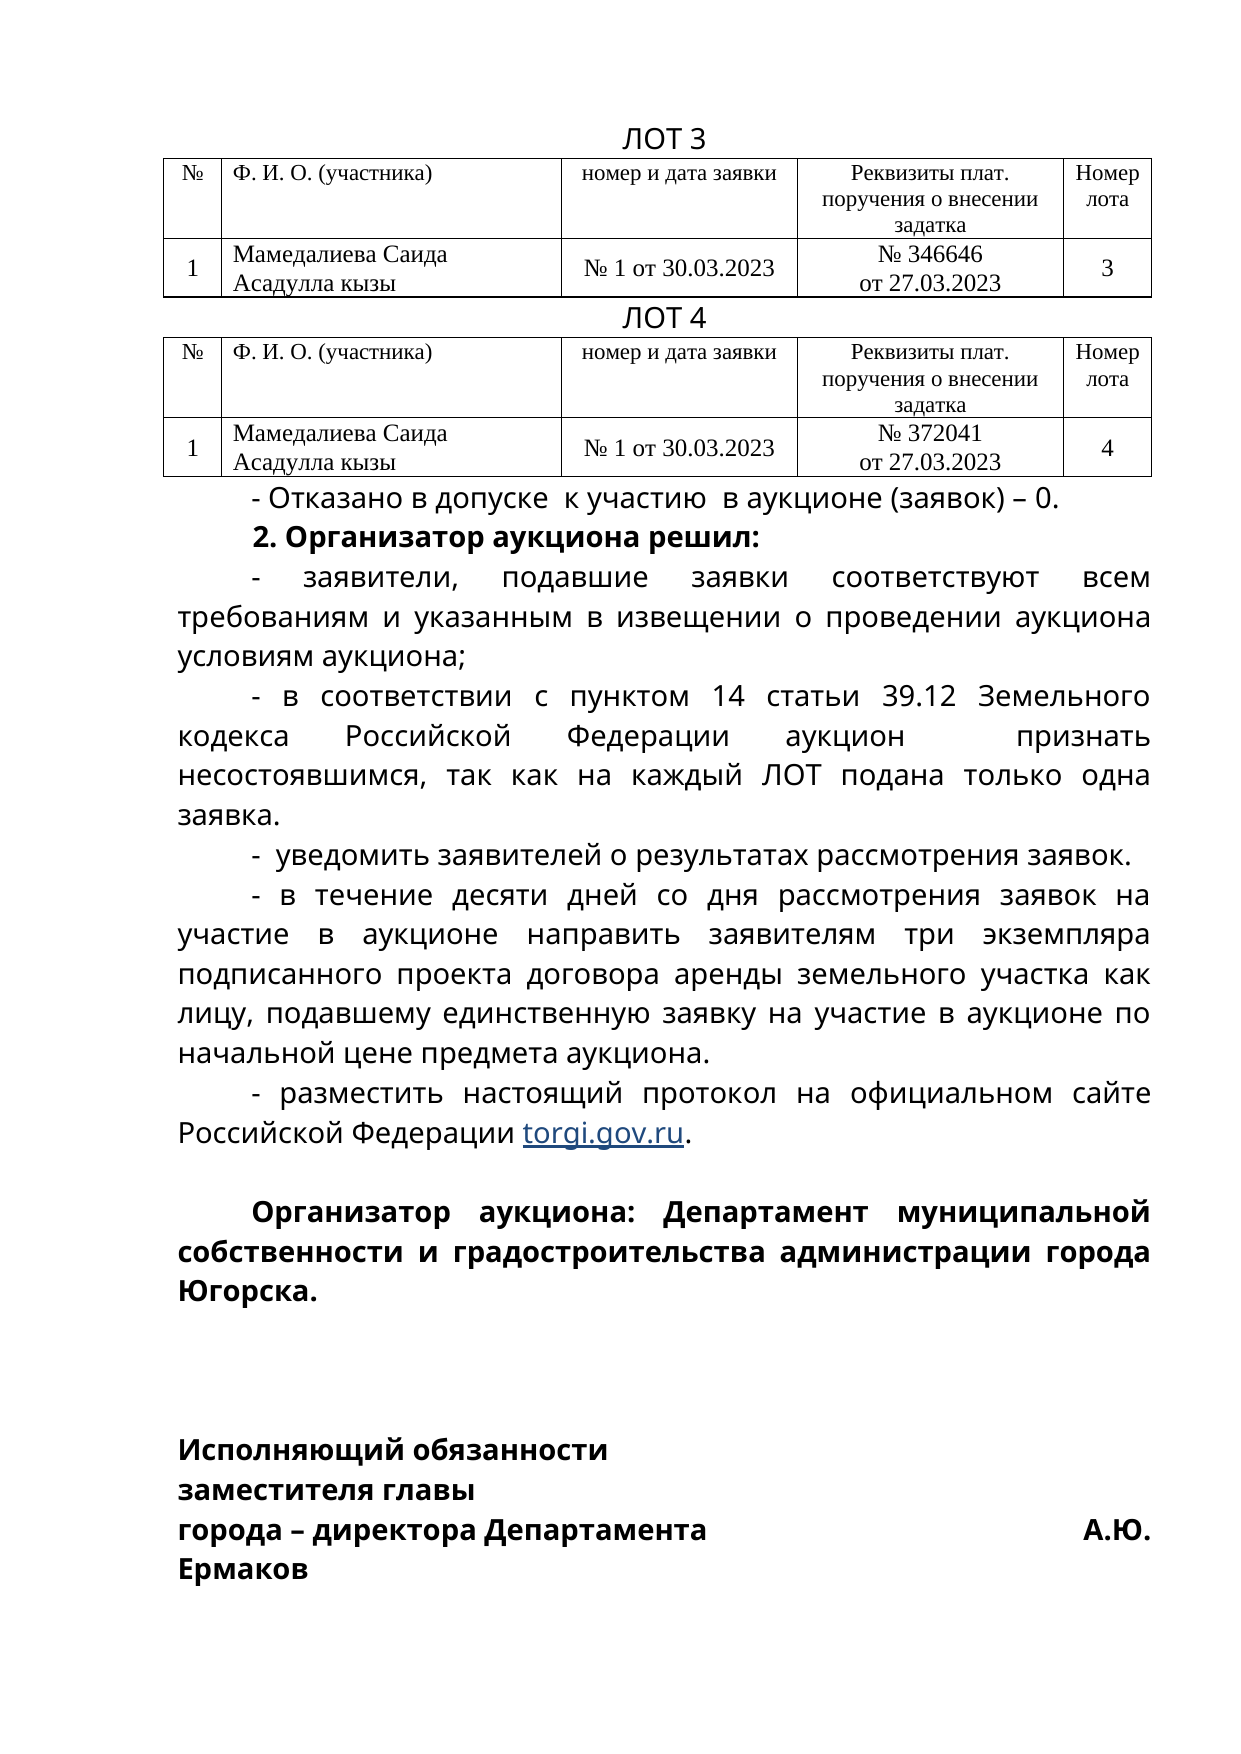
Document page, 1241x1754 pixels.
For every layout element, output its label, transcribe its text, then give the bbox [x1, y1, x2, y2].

text Исполняющий обязанности [177, 1429, 1152, 1469]
table_header № [164, 338, 221, 417]
text - разместить настоящий протокол на официальном сайте Российской Федерации torgi.gov.ru. [177, 1072, 1152, 1152]
table_header Реквизиты плат. поручения о внесении задатка [798, 159, 1063, 238]
table_cell 4 [1064, 418, 1151, 476]
table_cell Мамедалиева Саида Асадулла кызы [222, 239, 561, 296]
text - в течение десяти дней со дня рассмотрения заявок на участие в аукционе направить заявителям три экземпляра подписанного проекта договора аренды земельного участка как лицу, подавшему единственную заявку на участие в аукционе по начальной цене предмета аукциона. [177, 874, 1152, 1072]
table_header Реквизиты плат. поручения о внесении задатка [798, 338, 1063, 417]
table_header номер и дата заявки [562, 338, 797, 417]
text 2. Организатор аукциона решил: [177, 517, 1152, 556]
table_cell № 1 от 30.03.2023 [562, 239, 797, 296]
text заместителя главы [177, 1469, 1152, 1509]
table_cell 3 [1064, 239, 1151, 296]
table_cell № 1 от 30.03.2023 [562, 418, 797, 476]
table_header номер и дата заявки [562, 159, 797, 238]
text - Отказано в допуске к участию в аукционе (заявок) – 0. [177, 477, 1152, 517]
table_header Ф. И. О. (участника) [222, 159, 561, 238]
table_header № [164, 159, 221, 238]
text ЛОТ 4 [177, 298, 1152, 337]
table_header Номер лота [1064, 338, 1151, 417]
table_header Номер лота [1064, 159, 1151, 238]
text - в соответствии с пунктом 14 статьи 39.12 Земельного кодекса Российской Федерации аукцион признать несостоявшимся, так как на каждый ЛОТ подана только одна заявка. [177, 675, 1152, 834]
text - уведомить заявителей о результатах рассмотрения заявок. [177, 834, 1152, 874]
table_cell 1 [164, 239, 221, 296]
text - заявители, подавшие заявки соответствуют всем требованиям и указанным в извещении о проведении аукциона условиям аукциона; [177, 556, 1152, 675]
table_cell № 372041 от 27.03.2023 [798, 418, 1063, 476]
text Организатор аукциона: Департамент муниципальной собственности и градостроительства администрации города Югорска. [177, 1191, 1152, 1310]
table_cell № 346646 от 27.03.2023 [798, 239, 1063, 296]
table_cell Мамедалиева Саида Асадулла кызы [222, 418, 561, 476]
table_header Ф. И. О. (участника) [222, 338, 561, 417]
text ЛОТ 3 [177, 118, 1152, 158]
text города – директора Департамента А.Ю. Ермаков [177, 1509, 1152, 1588]
table_cell 1 [164, 418, 221, 476]
